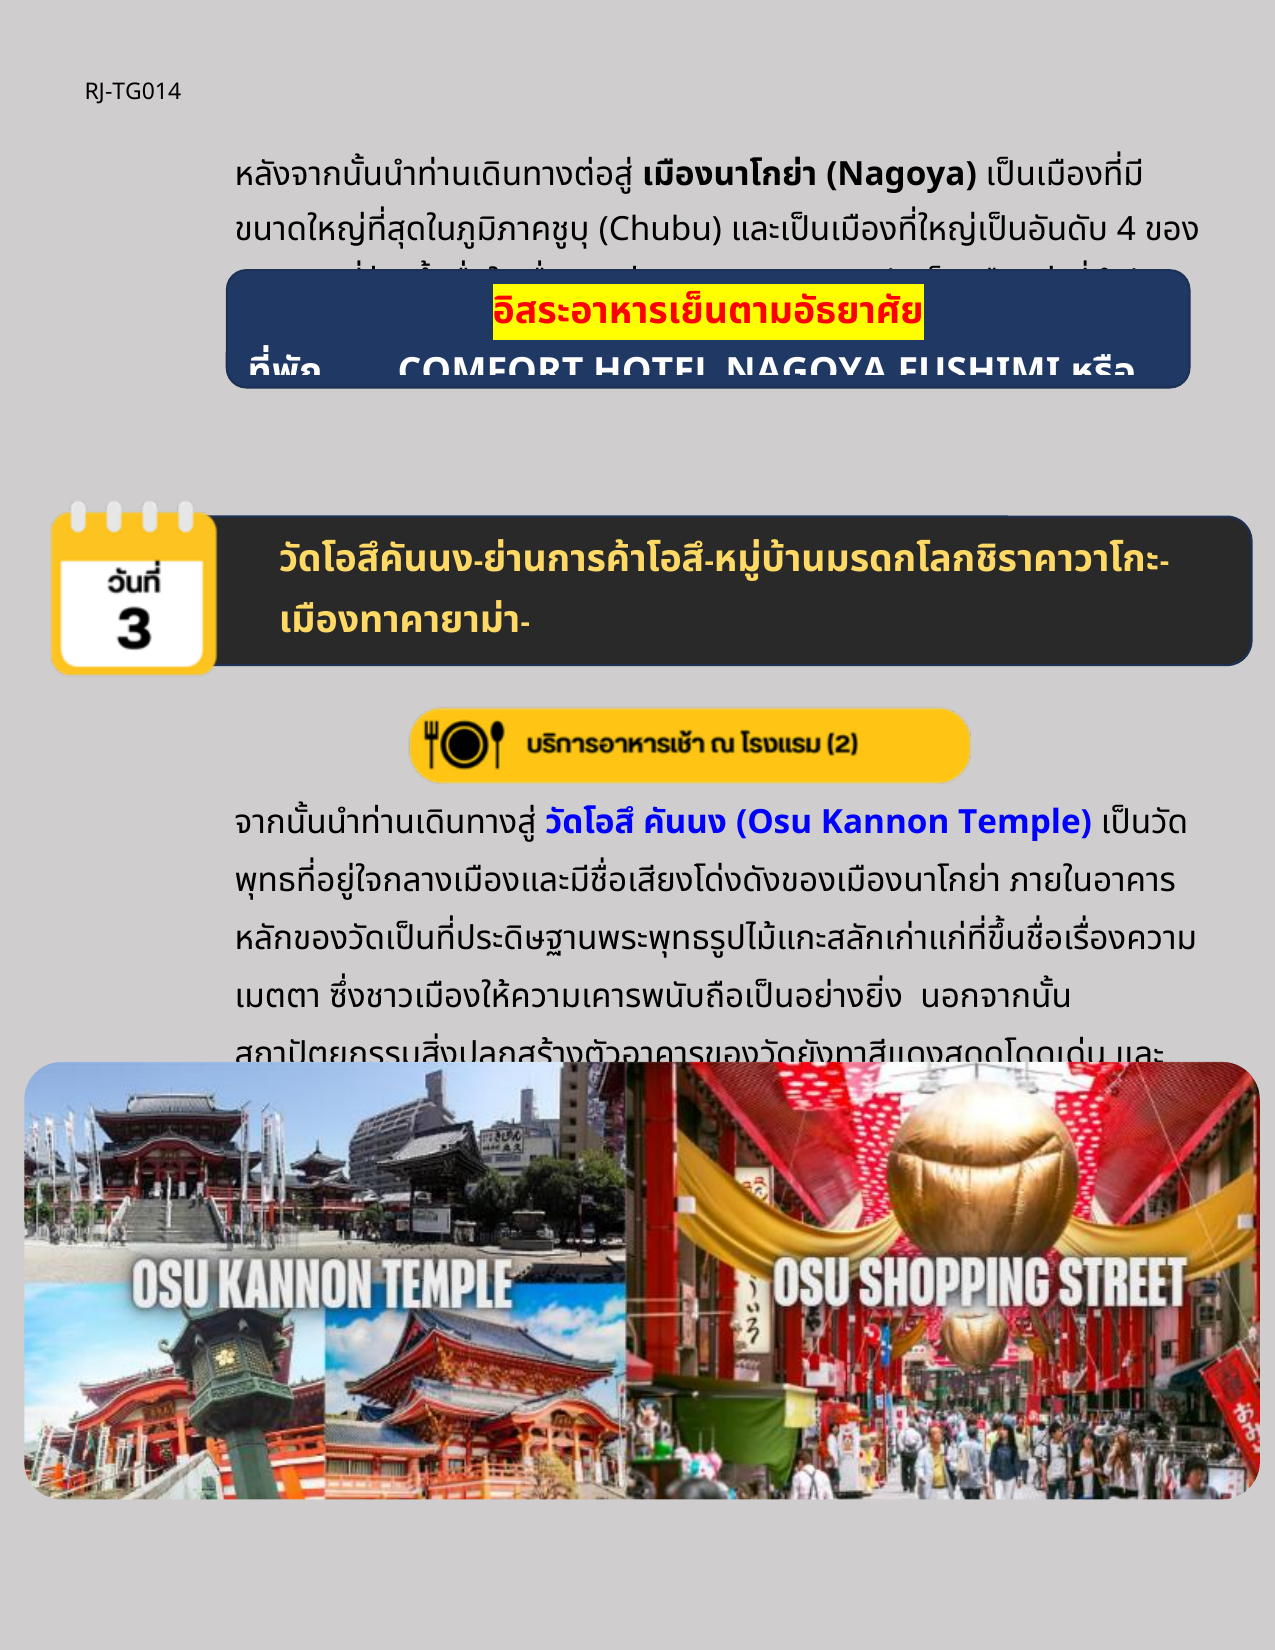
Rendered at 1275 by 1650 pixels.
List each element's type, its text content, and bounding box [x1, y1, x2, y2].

text จากนั้นนำท่านเดินทางสู่ วัดโอสึ คันนง (Osu Kannon Temple) เป็นวัดพุทธที่อยู่ใจกลางเมืองและมีชื่อเสียงโด่งดังของเมืองนาโกย่า ภายในอาคารหลักของวัดเป็นที่ประดิษฐานพระพุทธรูปไม้แกะสลักเก่าแก่ที่ขึ้นชื่อเรื่องความเมตตา ซึ่งชาวเมืองให้ความเคารพนับถือเป็นอย่างยิ่ง นอกจากนั้นสถาปัตยกรรมสิ่งปลูกสร้างตัวอาคารของวัดยังทาสีแดงสดดูโดดเด่น และสวยงามเป็นอย่างยิ่ง บริเวณด้านหลังวัดยังมี ย่านการค้าโอสุ (Osu Shopping Arcade) แหล่งช้อปปิ้งชื่อดังอีกแห่งหนึ่งของเมืองนาโกย่า ที่ซึ่งรวบรวมร้านค้าต่างๆ มากมายกว่า 1,200 ร้าน มีสินค้าต่างๆ มามายให้ท่านเลือกซื้อเป็นของขวัญของฝาก ตลอดจนร้านอาหาร คาเฟ่น่ารักสไตล์ญี่ปุ่น ให้ท่านเลือกเช็คอินถ่ายรูปได้อย่างเพลิดเพลิน [234, 798, 1200, 1061]
picture [42, 500, 228, 678]
text หลังจากนั้นนำท่านเดินทางต่อสู่ เมืองนาโกย่า (Nagoya) เป็นเมืองที่มีขนาดใหญ่ที่สุดในภูมิภาคชูบุ (Chubu) และเป็นเมืองที่ใหญ่เป็นอันดับ 4 ของประเทศญี่ปุ่น ขึ้นชื่อในเรื่องแหล่งอุตสาหกรรม และยังเป็นเมืองท่าที่สำคัญอีกด้วย [234, 150, 1200, 364]
picture [400, 698, 994, 795]
picture [24, 1061, 1260, 1500]
